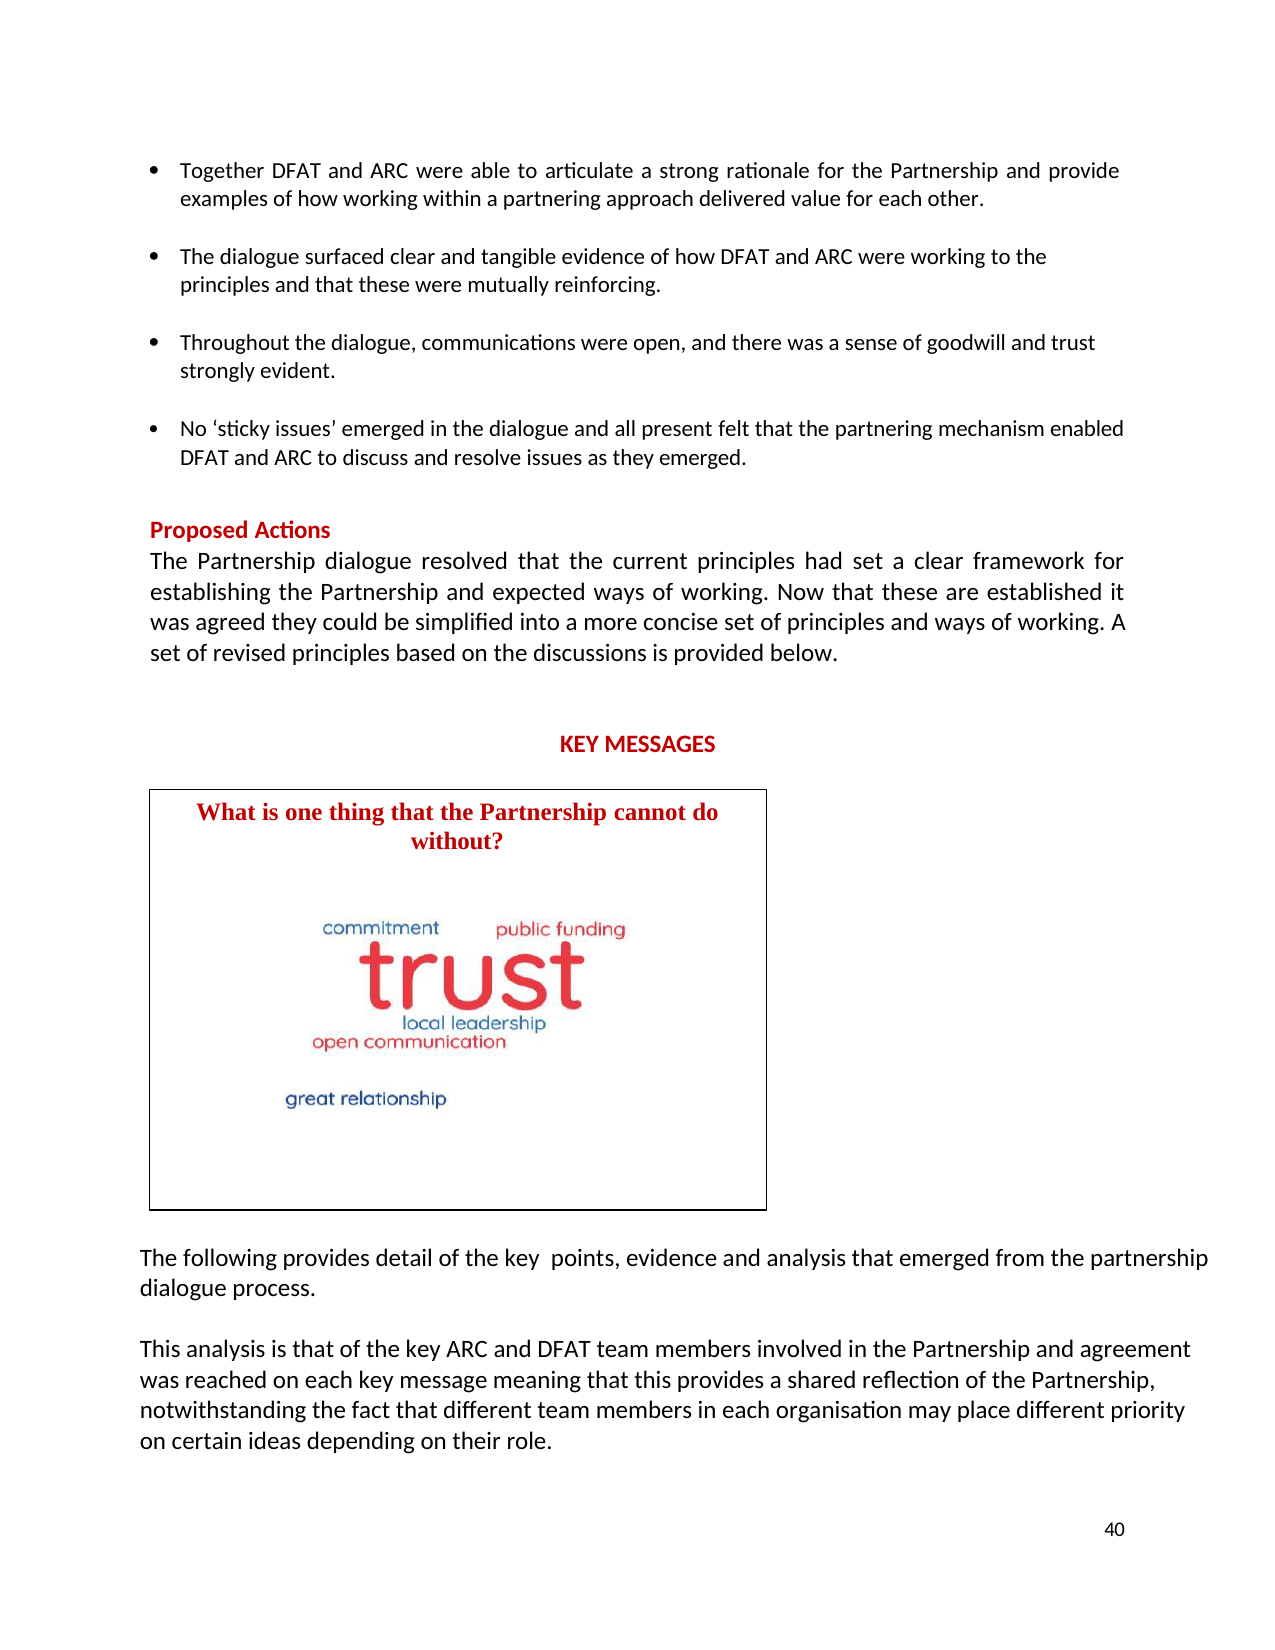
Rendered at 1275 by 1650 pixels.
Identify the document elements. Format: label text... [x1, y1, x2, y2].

list The dialogue surfaced clear and tangible evidence of how DFAT and ARC were working to the principles and that these were mutually reinforcing. [150, 243, 1125, 298]
list No ‘sticky issues’ emerged in the dialogue and all present felt that the partnering mechanism enabled [150, 414, 1217, 443]
subtitle KEY MESSAGES [140, 728, 1135, 759]
text This analysis is that of the key ARC and DFAT team members involved in the Partnership and agreement was reached on each key message meaning that this provides a shared reflection of the Partnership, notwithstanding the fact that different team members in each organisation may place different priority on certain ideas depending on their role. [139, 1333, 1217, 1456]
text The Partnership dialogue resolved that the current principles had set a clear framework for establishing the Partnership and expected ways of working. Now that these are established it was agreed they could be simplified into a more concise set of principles and ways of working. A set of revised principles based on the discussions is provided below. [150, 545, 1126, 667]
text The following provides detail of the key points, evidence and analysis that emerged from the partnership dialogue process. [139, 1242, 1217, 1303]
list Together DFAT and ARC were able to articulate a strong rationale for the Partnership and provide examples of how working within a partnering approach delivered value for each other. [150, 156, 1124, 212]
picture [176, 855, 740, 1202]
list Throughout the dialogue, communications were open, and there was a sense of goodwill and trust strongly evident. [150, 328, 1125, 384]
text DFAT and ARC to discuss and resolve issues as they emerged. [180, 443, 1217, 471]
subtitle Proposed Actions [150, 515, 1217, 545]
